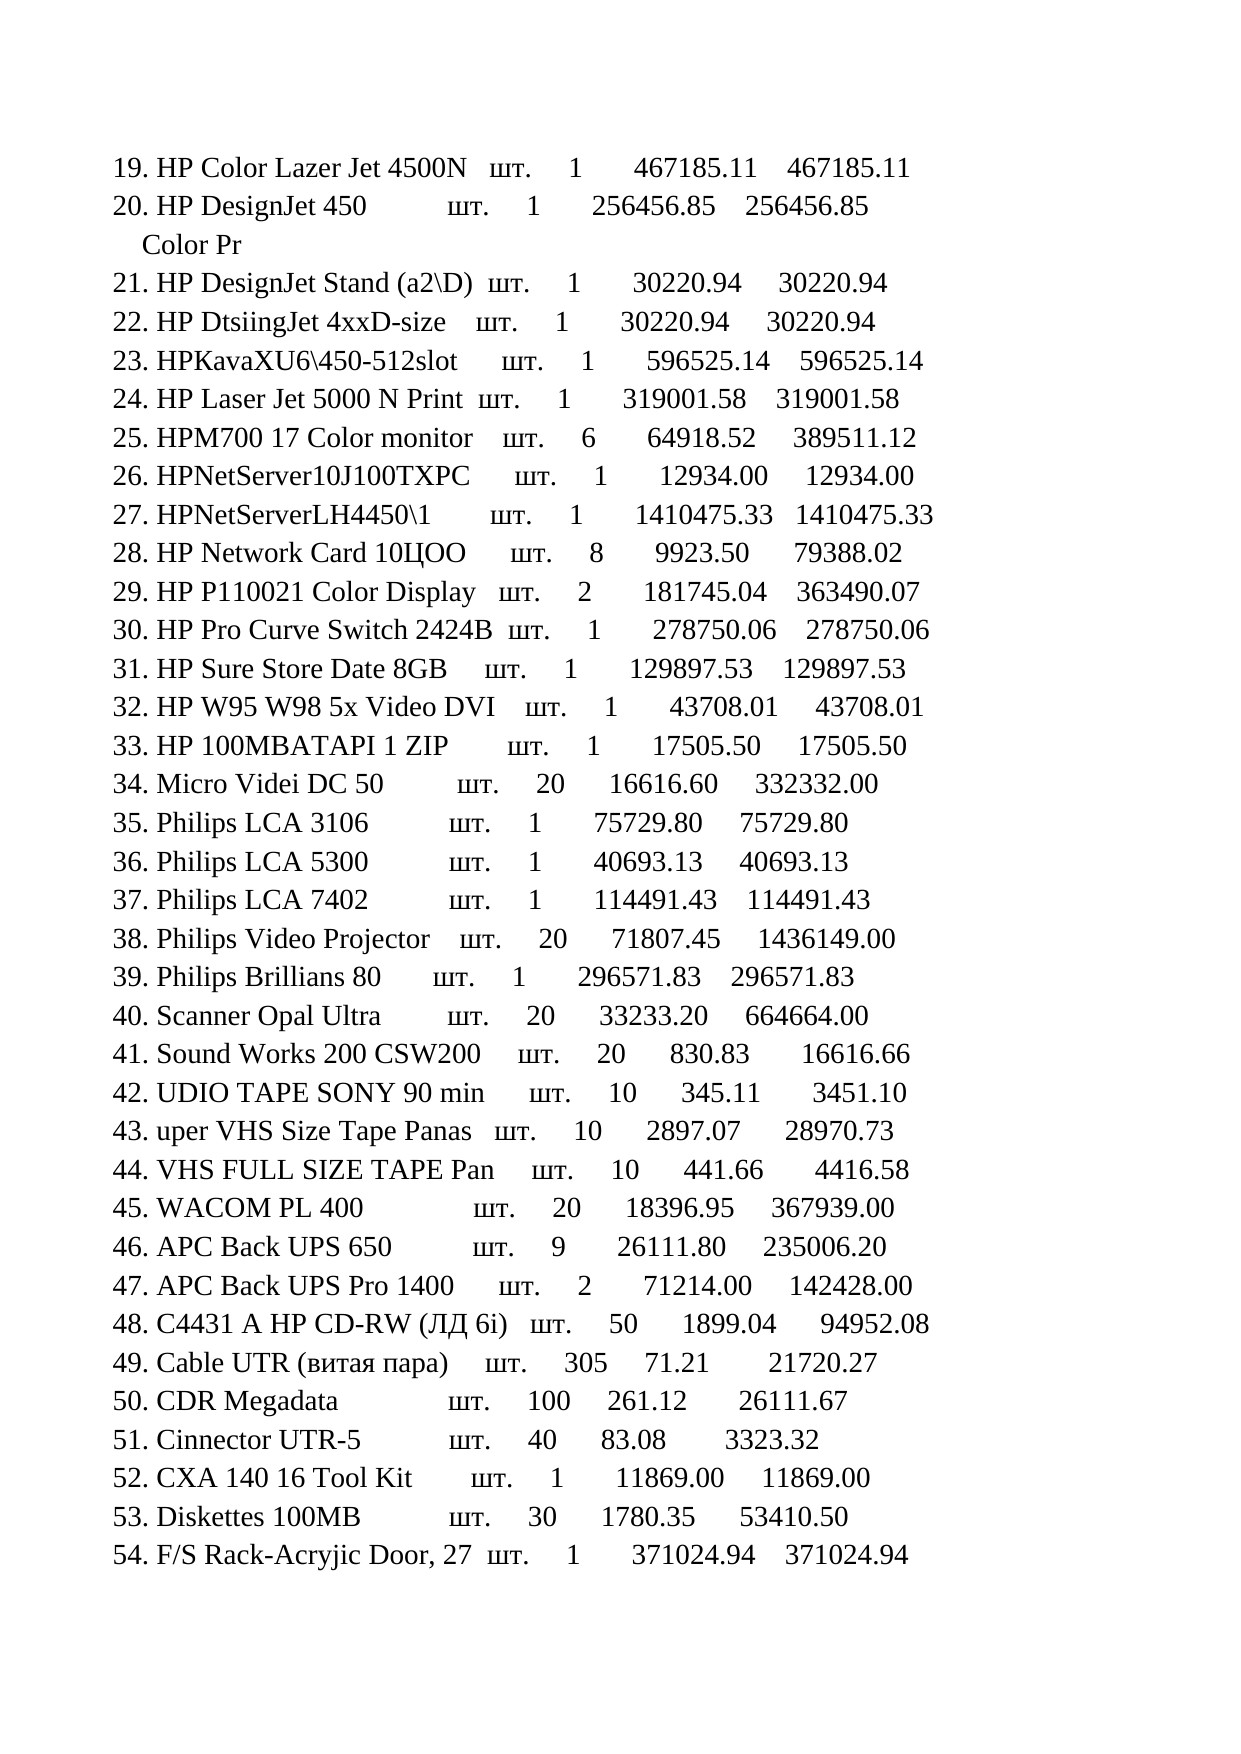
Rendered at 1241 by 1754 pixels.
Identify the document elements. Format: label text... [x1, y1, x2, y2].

text 24. HP Laser Jet 5000 N Print шт. 1 319001.58 319001.58 [112, 381, 1128, 415]
text 19. HP Color Lazer Jet 4500N шт. 1 467185.11 467185.11 [112, 150, 1128, 183]
text 35. Philips LCA 3106 шт. 1 75729.80 75729.80 [112, 805, 1128, 839]
text 26. HPNetServer10J100TXPC шт. 1 12934.00 12934.00 [112, 458, 1128, 492]
text 38. Philips Video Projector шт. 20 71807.45 1436149.00 [112, 921, 1128, 954]
text 33. HP 100MBATAPI 1 ZIP шт. 1 17505.50 17505.50 [112, 728, 1128, 762]
text 20. HP DesignJet 450 шт. 1 256456.85 256456.85 [112, 188, 1128, 222]
text 52. CXA 140 16 Tool Kit шт. 1 11869.00 11869.00 [112, 1460, 1128, 1494]
text 49. Cable UTR (витая пара) шт. 305 71.21 21720.27 [112, 1345, 1128, 1378]
text 51. Cinnector UTR-5 шт. 40 83.08 3323.32 [112, 1422, 1128, 1455]
text 45. WACOM PL 400 шт. 20 18396.95 367939.00 [112, 1191, 1128, 1224]
text 43. uper VHS Size Tape Panas шт. 10 2897.07 28970.73 [112, 1113, 1128, 1147]
text 36. Philips LCA 5300 шт. 1 40693.13 40693.13 [112, 844, 1128, 877]
text 39. Philips Brillians 80 шт. 1 296571.83 296571.83 [112, 959, 1128, 993]
text 37. Philips LCA 7402 шт. 1 114491.43 114491.43 [112, 882, 1128, 916]
text 31. HP Sure Store Date 8GB шт. 1 129897.53 129897.53 [112, 651, 1128, 684]
text 40. Scanner Opal Ultra шт. 20 33233.20 664664.00 [112, 998, 1128, 1031]
text 53. Diskettes 100MB шт. 30 1780.35 53410.50 [112, 1499, 1128, 1532]
text 54. F/S Rack-Acryjic Dооr, 27 шт. 1 371024.94 371024.94 [112, 1537, 1128, 1571]
text 47. APC Back UPS Pro 1400 шт. 2 71214.00 142428.00 [112, 1268, 1128, 1301]
text 34. Micro Videi DC 50 шт. 20 16616.60 332332.00 [112, 767, 1128, 800]
text 44. VHS FULL SIZE TAPE Pan шт. 10 441.66 4416.58 [112, 1152, 1128, 1186]
text 42. UDIO TAPE SONY 90 min шт. 10 345.11 3451.10 [112, 1075, 1128, 1108]
text 25. HPM700 17 Color monitor шт. 6 64918.52 389511.12 [112, 420, 1128, 453]
text 22. HP DtsiingJet 4xxD-size шт. 1 30220.94 30220.94 [112, 304, 1128, 338]
text 27. НРNеtSеrvеrLН4450\1 шт. 1 1410475.33 1410475.33 [112, 497, 1128, 530]
text 23. НРКаvаХU6\450-512slоt шт. 1 596525.14 596525.14 [112, 343, 1128, 376]
text 21. HP DesignJet Stand (а2\D) шт. 1 30220.94 30220.94 [112, 266, 1128, 299]
text 50. CDR Megadata шт. 100 261.12 26111.67 [112, 1383, 1128, 1417]
text 32. HP W95 W98 5x Video DVI шт. 1 43708.01 43708.01 [112, 689, 1128, 723]
text 48. C4431 A HP CD-RW (ЛД 6i) шт. 50 1899.04 94952.08 [112, 1306, 1128, 1340]
text 28. HP Network Card 10ЦОО шт. 8 9923.50 79388.02 [112, 535, 1128, 569]
text 41. Sound Works 200 CSW200 шт. 20 830.83 16616.66 [112, 1036, 1128, 1070]
text Color Pr [112, 227, 1128, 261]
text 46. APC Back UPS 650 шт. 9 26111.80 235006.20 [112, 1229, 1128, 1263]
text 30. HP Pro Curve Switch 2424B шт. 1 278750.06 278750.06 [112, 612, 1128, 646]
text 29. HP P110021 Color Display шт. 2 181745.04 363490.07 [112, 574, 1128, 607]
